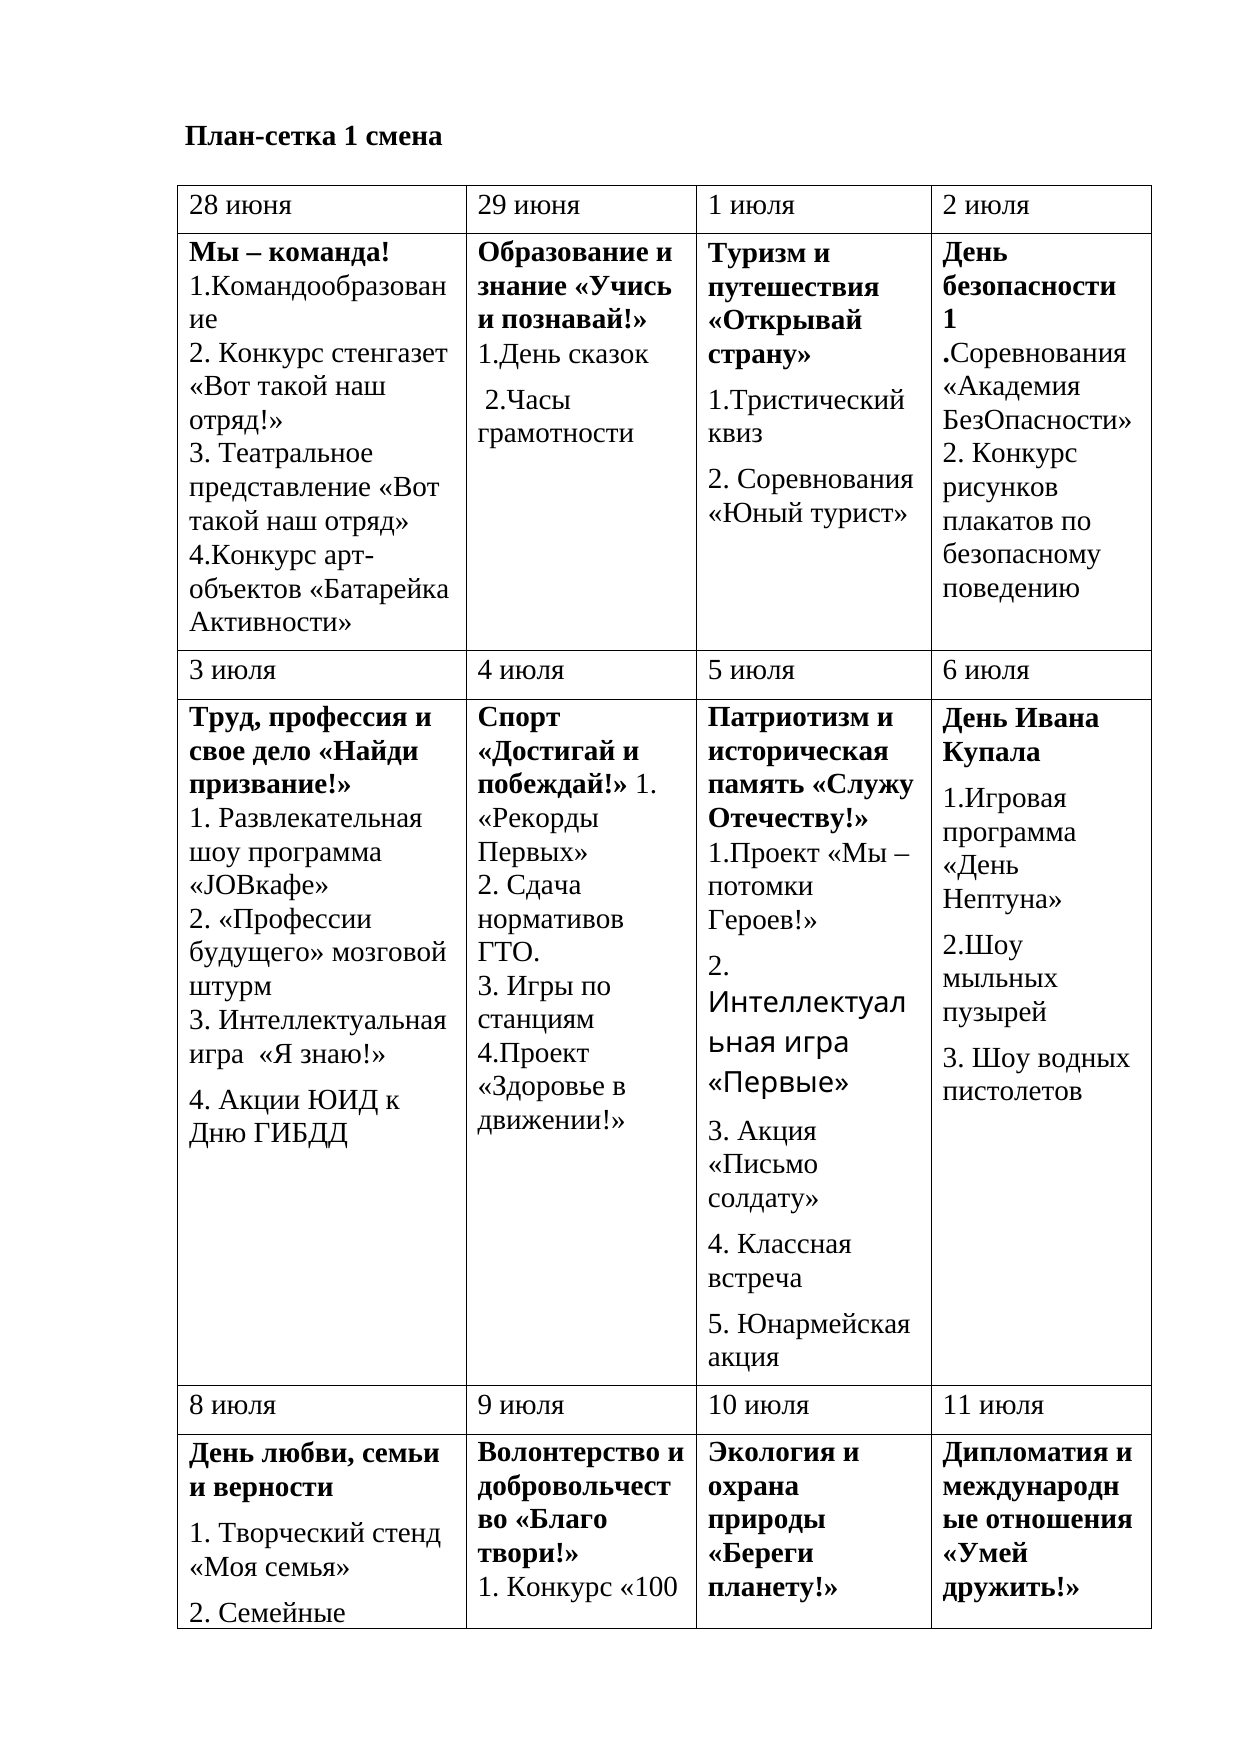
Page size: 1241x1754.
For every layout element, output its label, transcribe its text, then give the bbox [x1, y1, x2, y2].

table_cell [932, 1435, 1151, 1628]
table_cell День безопасности 1.Соревнования «Академия БезОпасности» 2. Конкурс рисунков плакатов по безопасному поведению [932, 234, 1151, 650]
table_cell 4 июля [467, 651, 696, 698]
table_cell 10 июля [697, 1386, 931, 1433]
table_cell 11 июля [932, 1386, 1151, 1433]
text План-сетка 1 смена [177, 118, 1152, 152]
table_cell Туризм и путешествия «Открывай страну» 1.Тристический квиз 2. Соревнования «Юный турист» [697, 234, 931, 650]
table_header 2 июля [932, 186, 1151, 233]
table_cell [697, 1435, 931, 1628]
table_cell День Ивана Купала 1.Игровая программа «День Нептуна» 2.Шоу мыльных пузырей 3. Шоу водных пистолетов [932, 700, 1151, 1385]
table_cell 8 июля [178, 1386, 466, 1433]
table_cell Патриотизм и историческая память «Служу Отечеству!» 1.Проект «Мы – потомки Героев!» 2. Интеллектуальная игра «Первые» 3. Акция «Письмо солдату» 4. Классная встреча 5. Юнармейская акция [697, 700, 931, 1385]
table_cell 5 июля [697, 651, 931, 698]
table_cell 6 июля [932, 651, 1151, 698]
table_header 29 июня [467, 186, 696, 233]
table_cell Труд, профессия и свое дело «Найди призвание!» 1. Развлекательная шоу программа «JOBкафе» 2. «Профессии будущего» мозговой штурм 3. Интеллектуальная игра «Я знаю!» 4. Акции ЮИД к Дню ГИБДД [178, 700, 466, 1385]
table_header 28 июня [178, 186, 466, 233]
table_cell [178, 1435, 466, 1628]
table_cell Спорт «Достигай и побеждай!» 1. «Рекорды Первых» 2. Сдача нормативов ГТО. 3. Игры по станциям 4.Проект «Здоровье в движении!» [467, 700, 696, 1385]
table_cell 9 июля [467, 1386, 696, 1433]
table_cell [467, 1435, 696, 1628]
table_cell Мы – команда! 1.Командообразование 2. Конкурс стенгазет «Вот такой наш отряд!» 3. Театральное представление «Вот такой наш отряд» 4.Конкурс арт-объектов «Батарейка Активности» [178, 234, 466, 650]
table_header 1 июля [697, 186, 931, 233]
table_cell 3 июля [178, 651, 466, 698]
table_cell Образование и знание «Учись и познавай!» 1.День сказок 2.Часы грамотности [467, 234, 696, 650]
